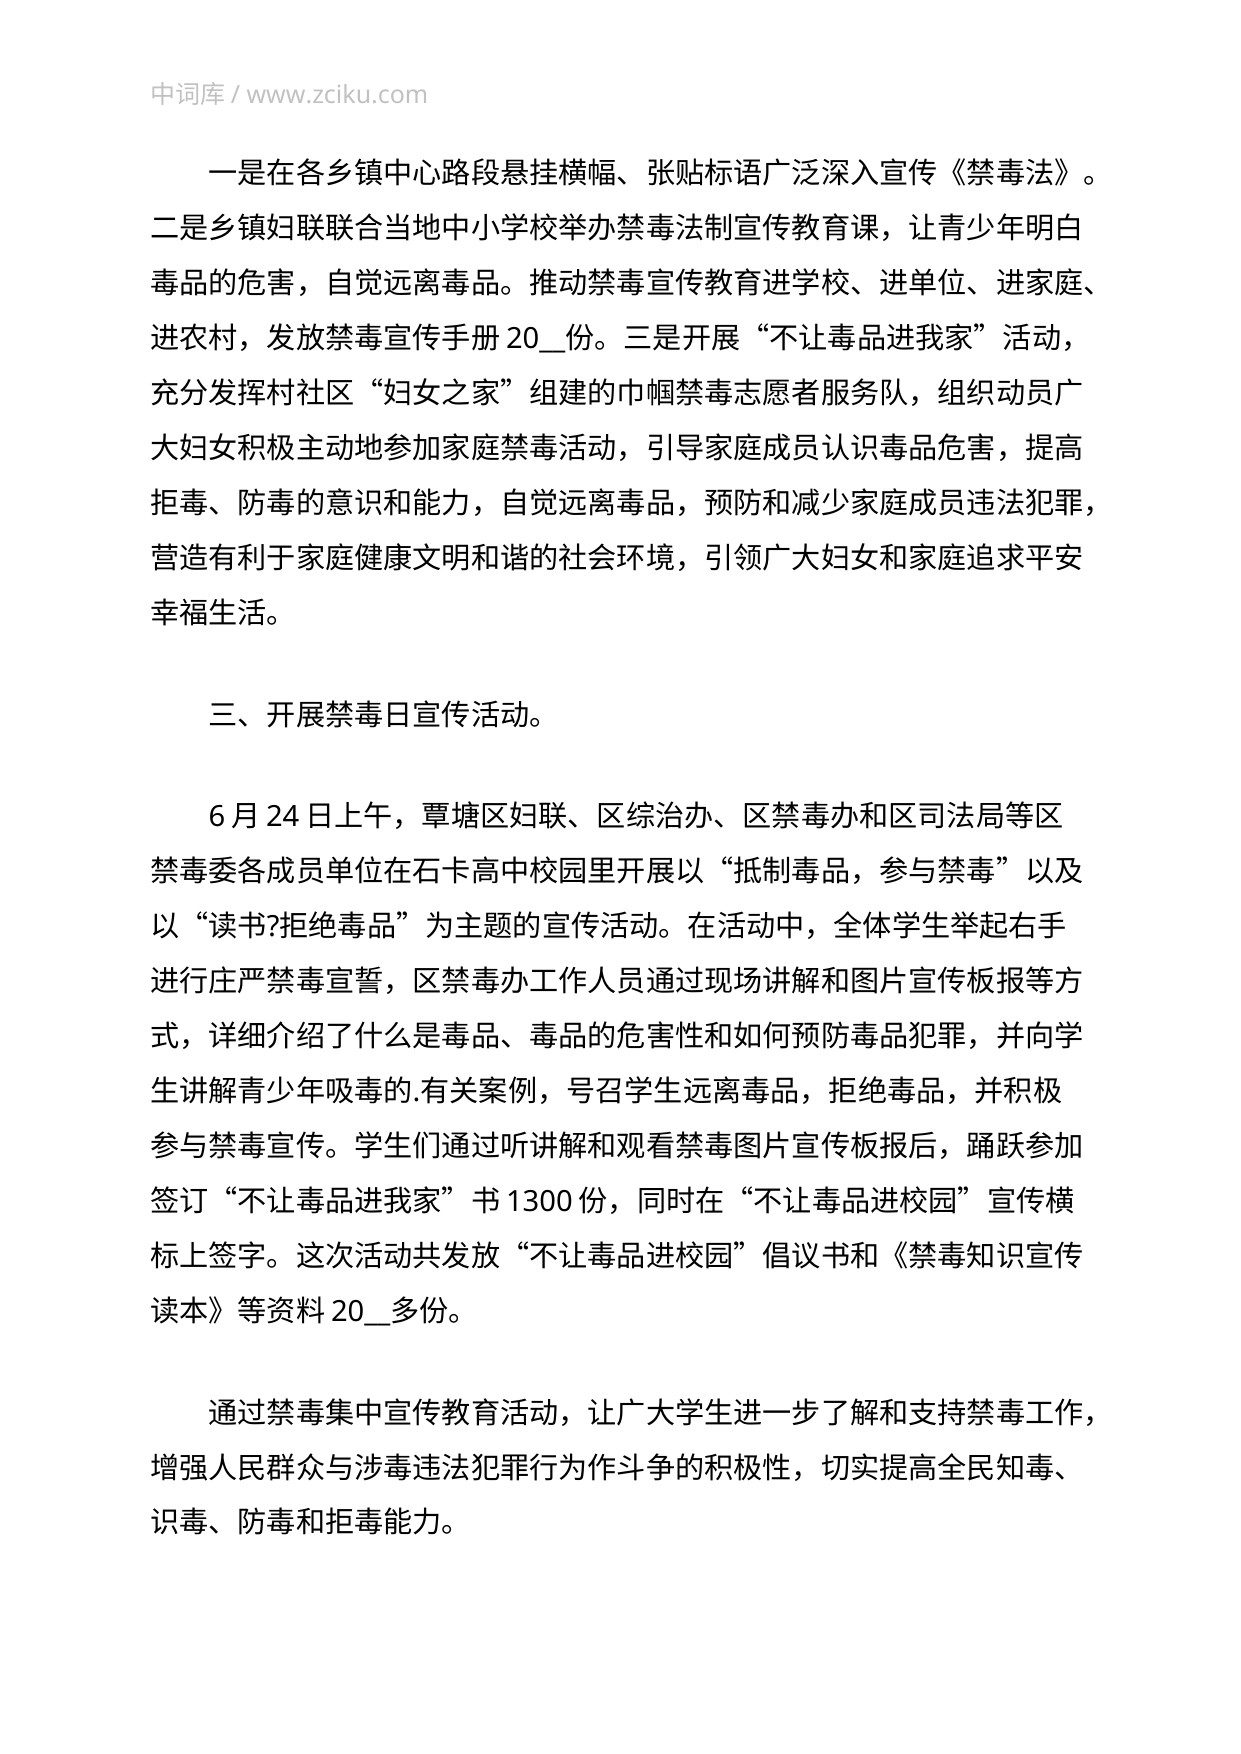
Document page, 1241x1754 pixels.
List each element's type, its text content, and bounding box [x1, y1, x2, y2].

text 6月24日上午，覃塘区妇联、区综治办、区禁毒办和区司法局等区禁毒委各成员单位在石卡高中校园里开展以“抵制毒品，参与禁毒”以及以“读书?拒绝毒品”为主题的宣传活动。在活动中，全体学生举起右手进行庄严禁毒宣誓，区禁毒办工作人员通过现场讲解和图片宣传板报等方式，详细介绍了什么是毒品、毒品的危害性和如何预防毒品犯罪，并向学生讲解青少年吸毒的.有关案例，号召学生远离毒品，拒绝毒品，并积极参与禁毒宣传。学生们通过听讲解和观看禁毒图片宣传板报后，踊跃参加签订“不让毒品进我家”书1300份，同时在“不让毒品进校园”宣传横标上签字。这次活动共发放“不让毒品进校园”倡议书和《禁毒知识宣传读本》等资料20__多份。 [150, 793, 1090, 1330]
text 通过禁毒集中宣传教育活动，让广大学生进一步了解和支持禁毒工作，增强人民群众与涉毒违法犯罪行为作斗争的积极性，切实提高全民知毒、识毒、防毒和拒毒能力。 [150, 1389, 1090, 1541]
text 一是在各乡镇中心路段悬挂横幅、张贴标语广泛深入宣传《禁毒法》。二是乡镇妇联联合当地中小学校举办禁毒法制宣传教育课，让青少年明白毒品的危害，自觉远离毒品。推动禁毒宣传教育进学校、进单位、进家庭、进农村，发放禁毒宣传手册20__份。三是开展“不让毒品进我家”活动，充分发挥村社区“妇女之家”组建的巾帼禁毒志愿者服务队，组织动员广大妇女积极主动地参加家庭禁毒活动，引导家庭成员认识毒品危害，提高拒毒、防毒的意识和能力，自觉远离毒品，预防和减少家庭成员违法犯罪，营造有利于家庭健康文明和谐的社会环境，引领广大妇女和家庭追求平安幸福生活。 [150, 150, 1090, 632]
text 三、开展禁毒日宣传活动。 [150, 691, 1090, 733]
